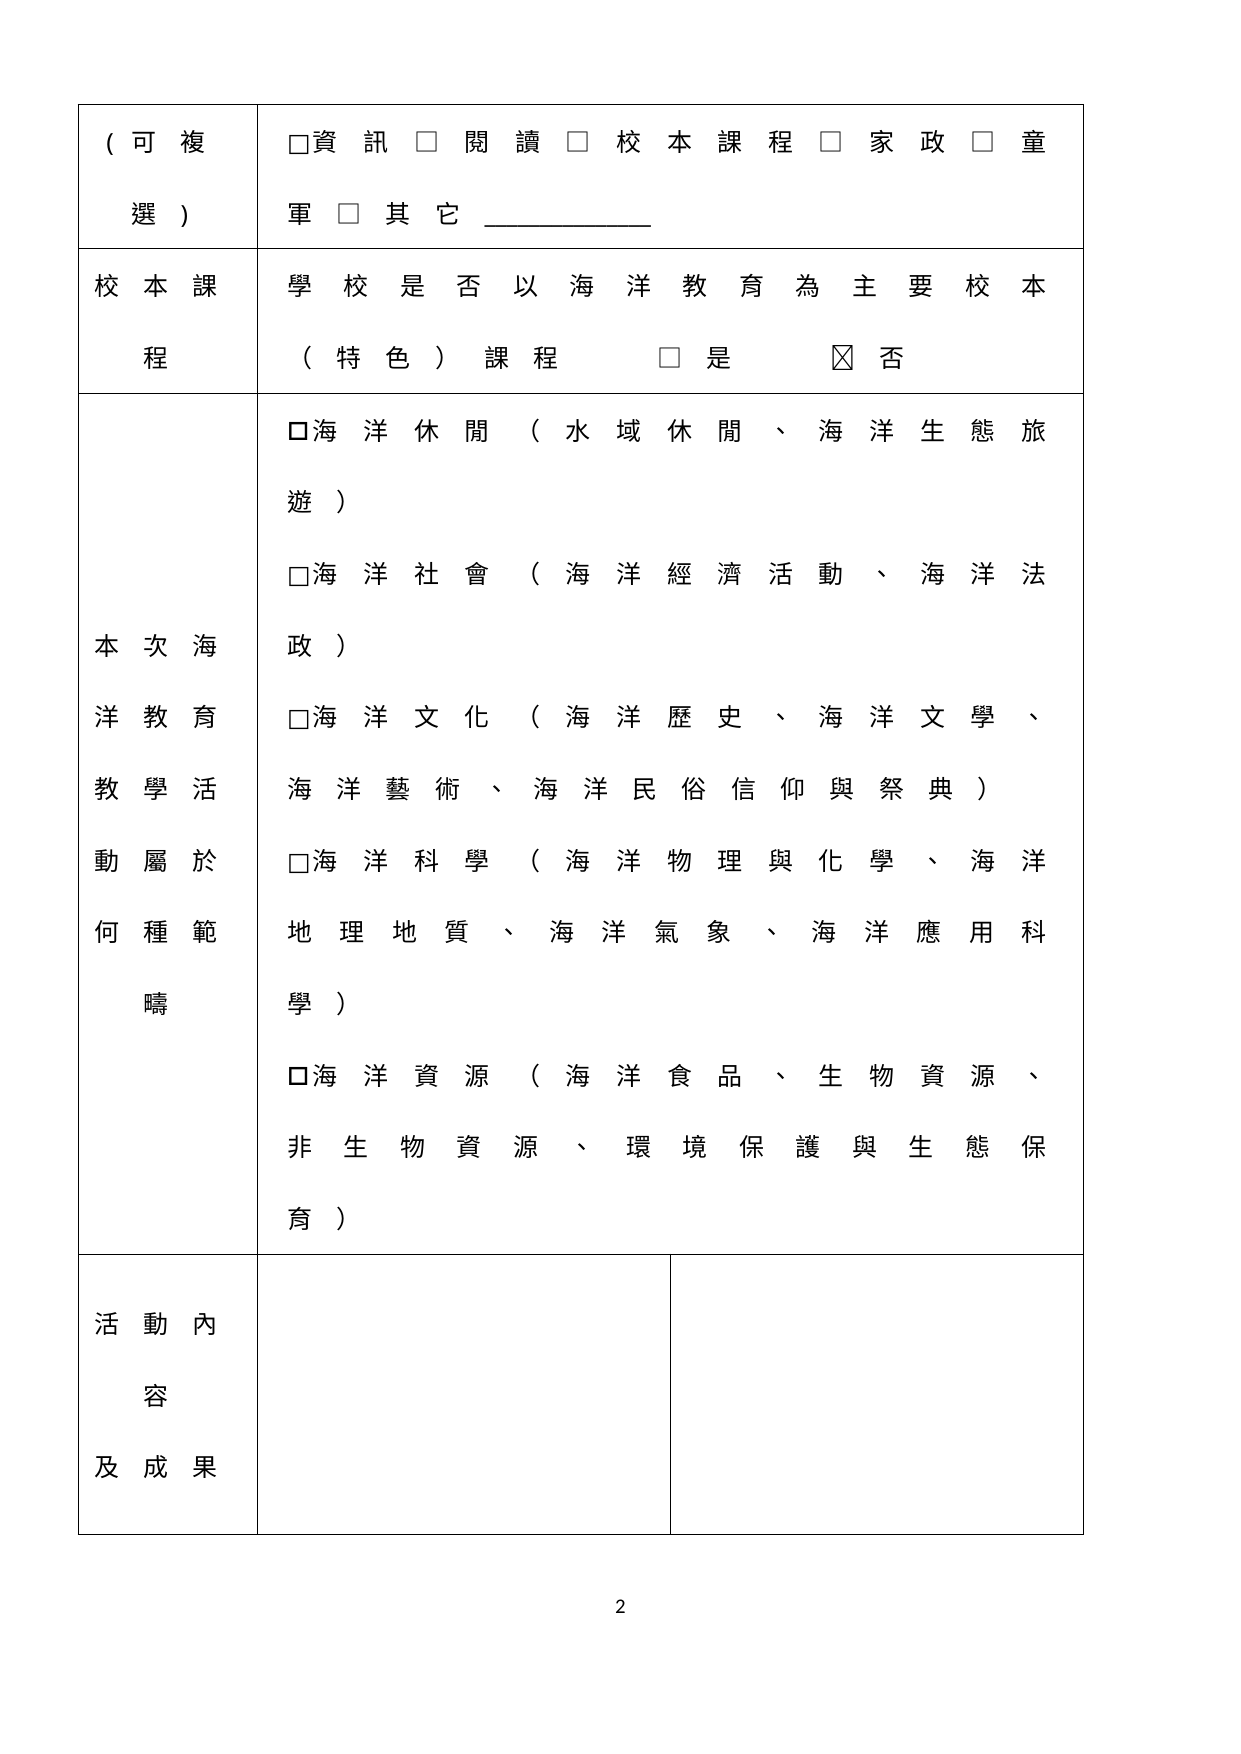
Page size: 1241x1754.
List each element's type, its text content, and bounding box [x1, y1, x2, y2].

table_cell 海洋休閒（水域休閒、海洋生態旅遊） □海洋社會（海洋經濟活動、海洋法政） □海洋文化（海洋歷史、海洋文學、海洋藝術、海洋民俗信仰與祭典） □海洋科學（海洋物理與化學、海洋地理地質、海洋氣象、海洋應用科學） 海洋資源（海洋食品、生物資源、非生物資源、環境保護與生態保育） [258, 394, 1083, 1253]
table_cell 活動內容 及成果照片 [79, 1255, 257, 1534]
table_cell 校本課程 [79, 249, 257, 392]
table_cell 學校是否以海洋教育為主要校本（特色）課程 □是 否 [258, 249, 1083, 392]
table_cell [671, 1255, 1083, 1534]
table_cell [258, 105, 1083, 248]
table_cell 主要融入領域 (可複選) [79, 105, 257, 248]
table_cell [258, 1255, 670, 1534]
table_cell 本次海洋教育教學活動屬於何種範疇 [79, 394, 257, 1253]
